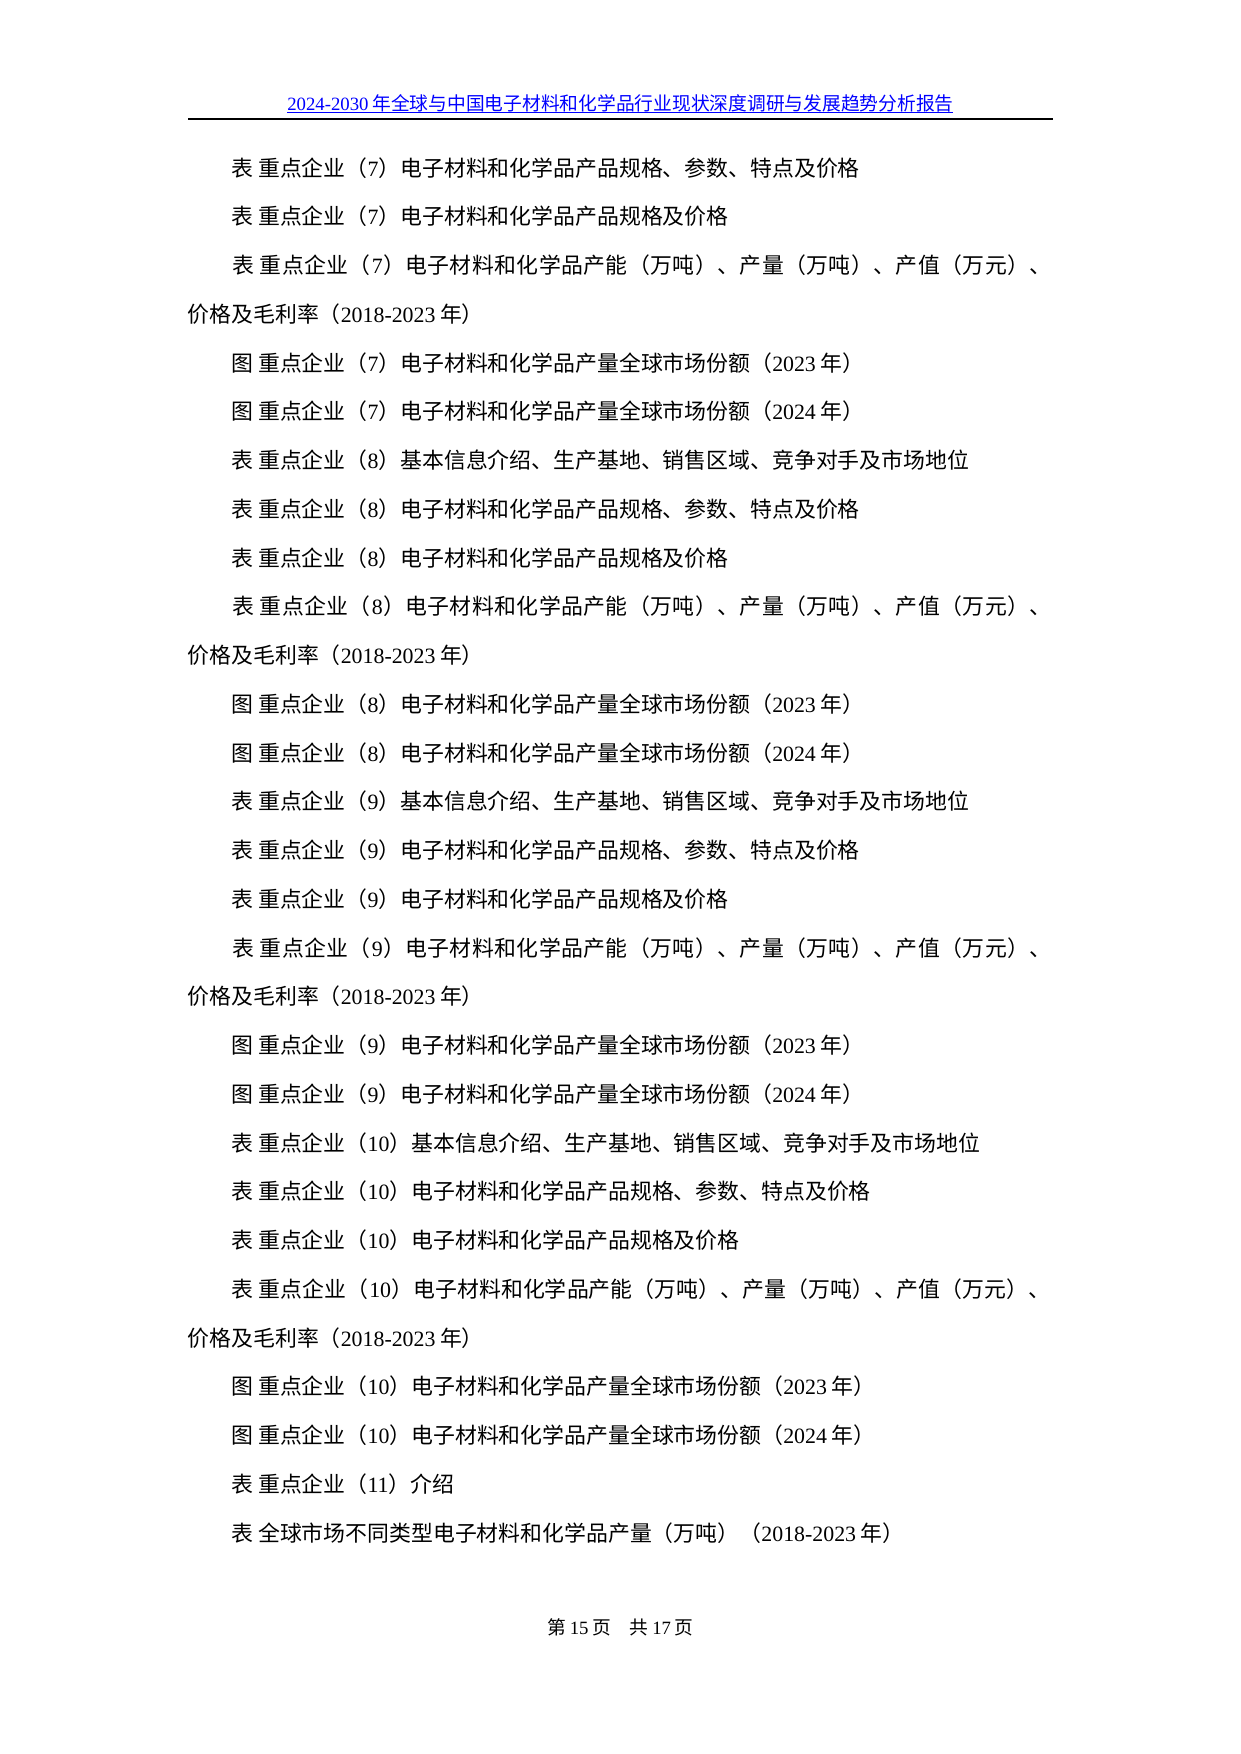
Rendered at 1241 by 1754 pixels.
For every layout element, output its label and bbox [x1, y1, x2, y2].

text [187, 150, 1053, 1548]
